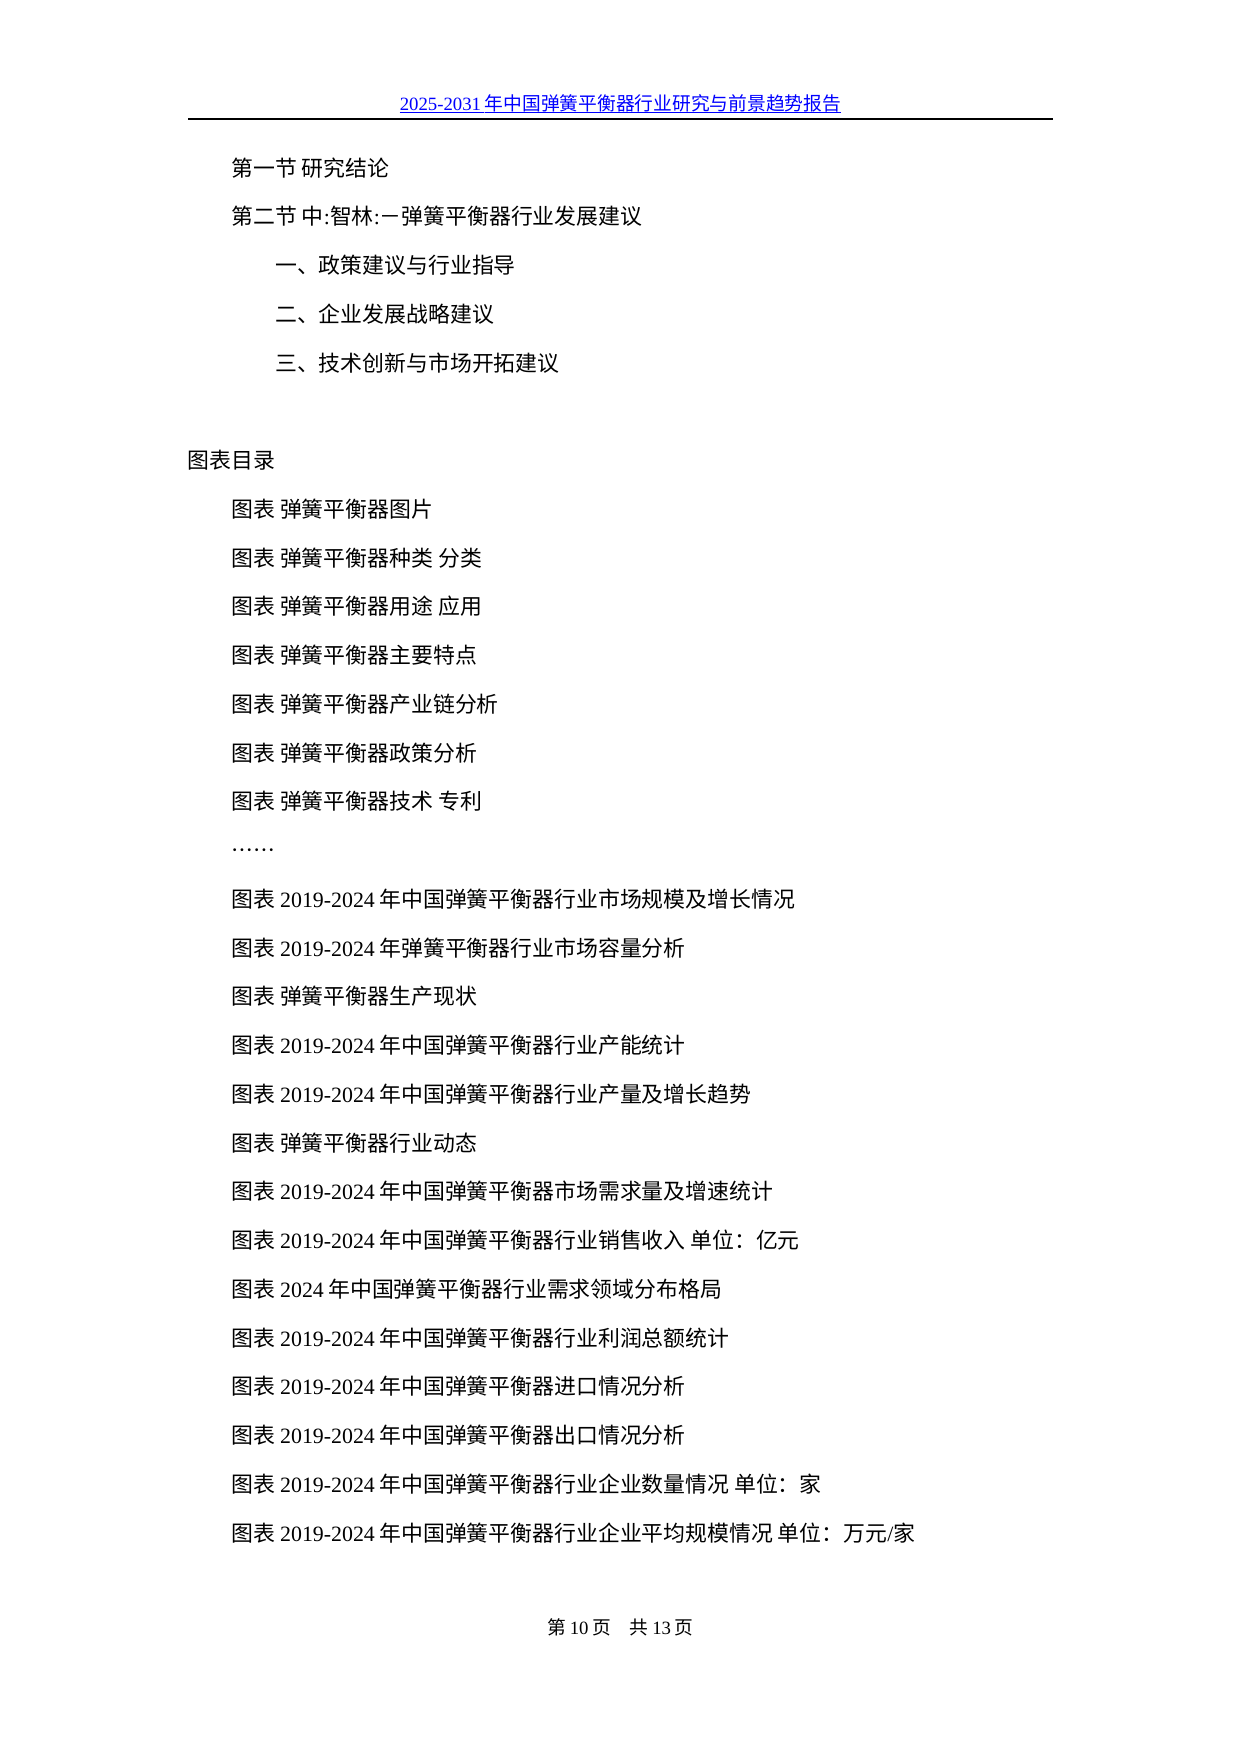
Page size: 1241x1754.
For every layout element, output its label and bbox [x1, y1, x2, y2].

text [187, 150, 1053, 1548]
